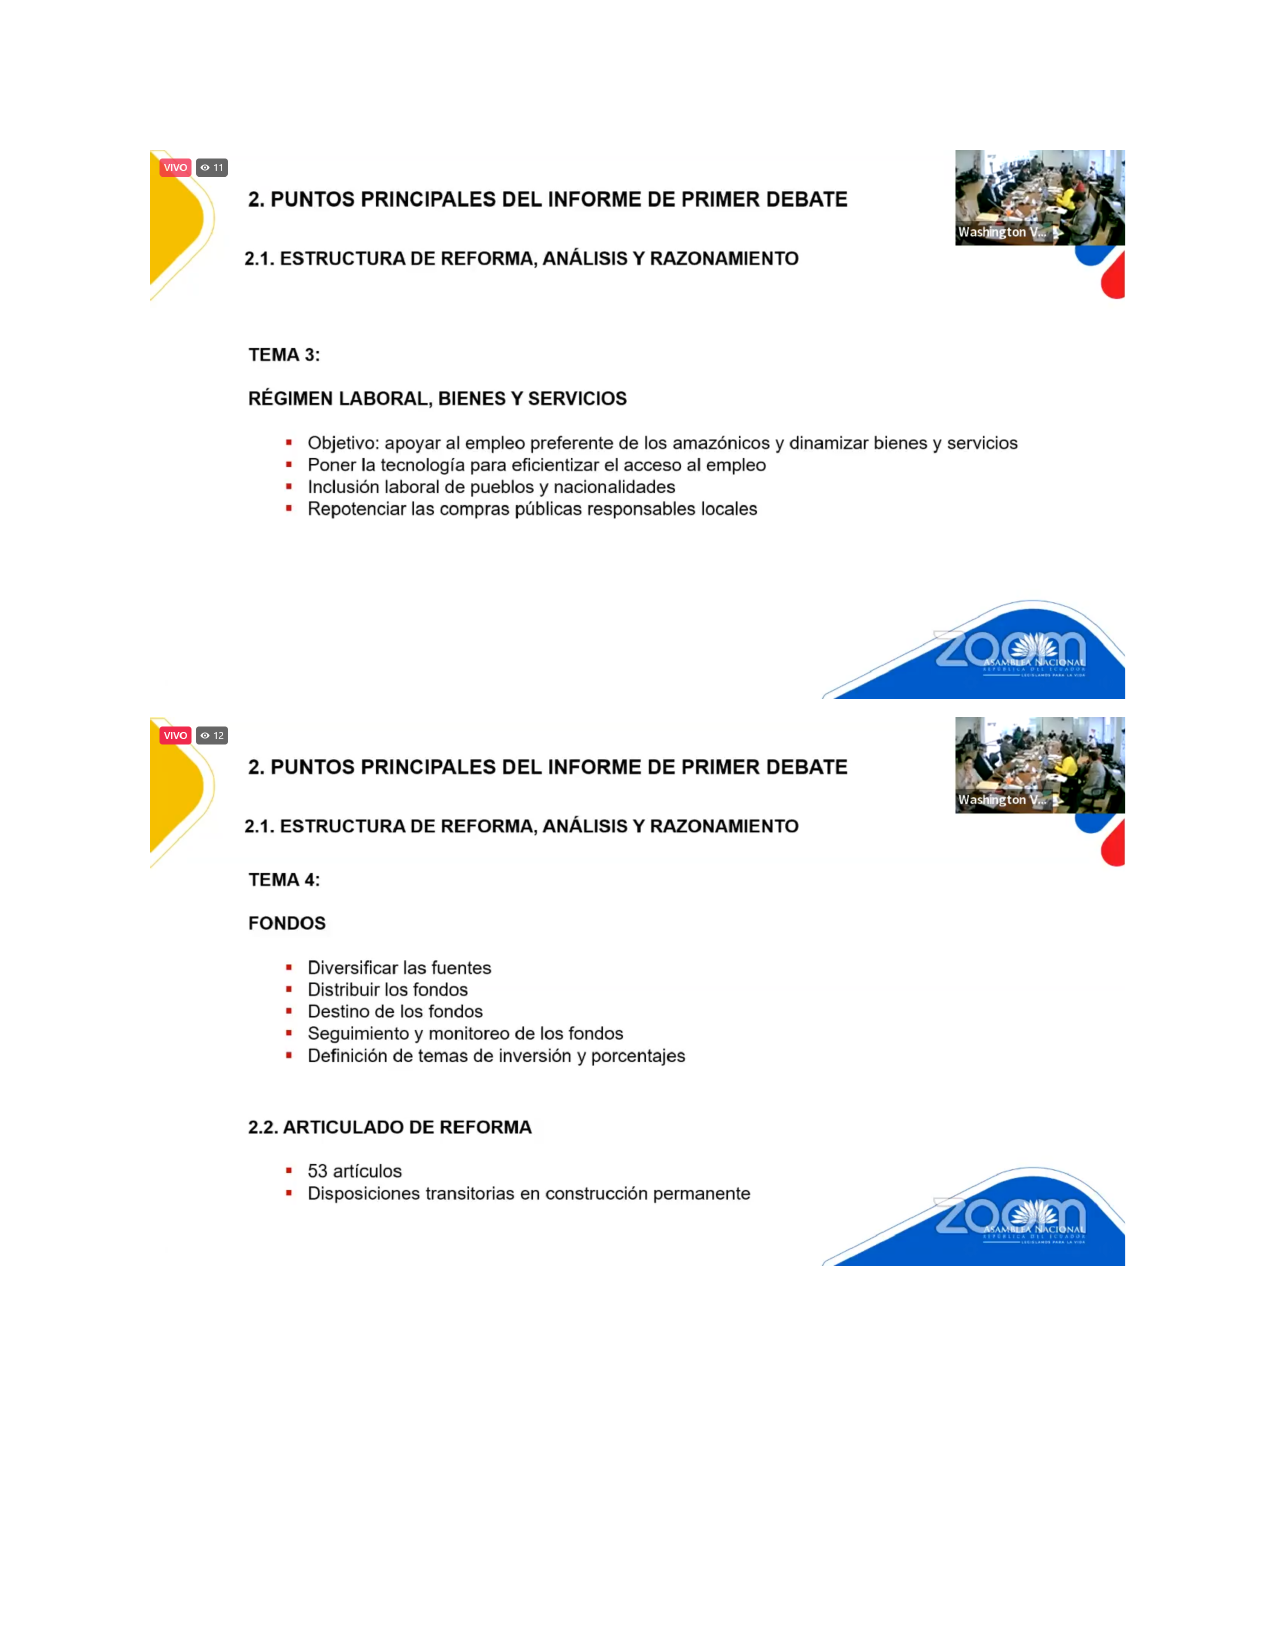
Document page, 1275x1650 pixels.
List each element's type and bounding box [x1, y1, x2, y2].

picture [150, 717, 1125, 1266]
picture [150, 150, 1125, 699]
